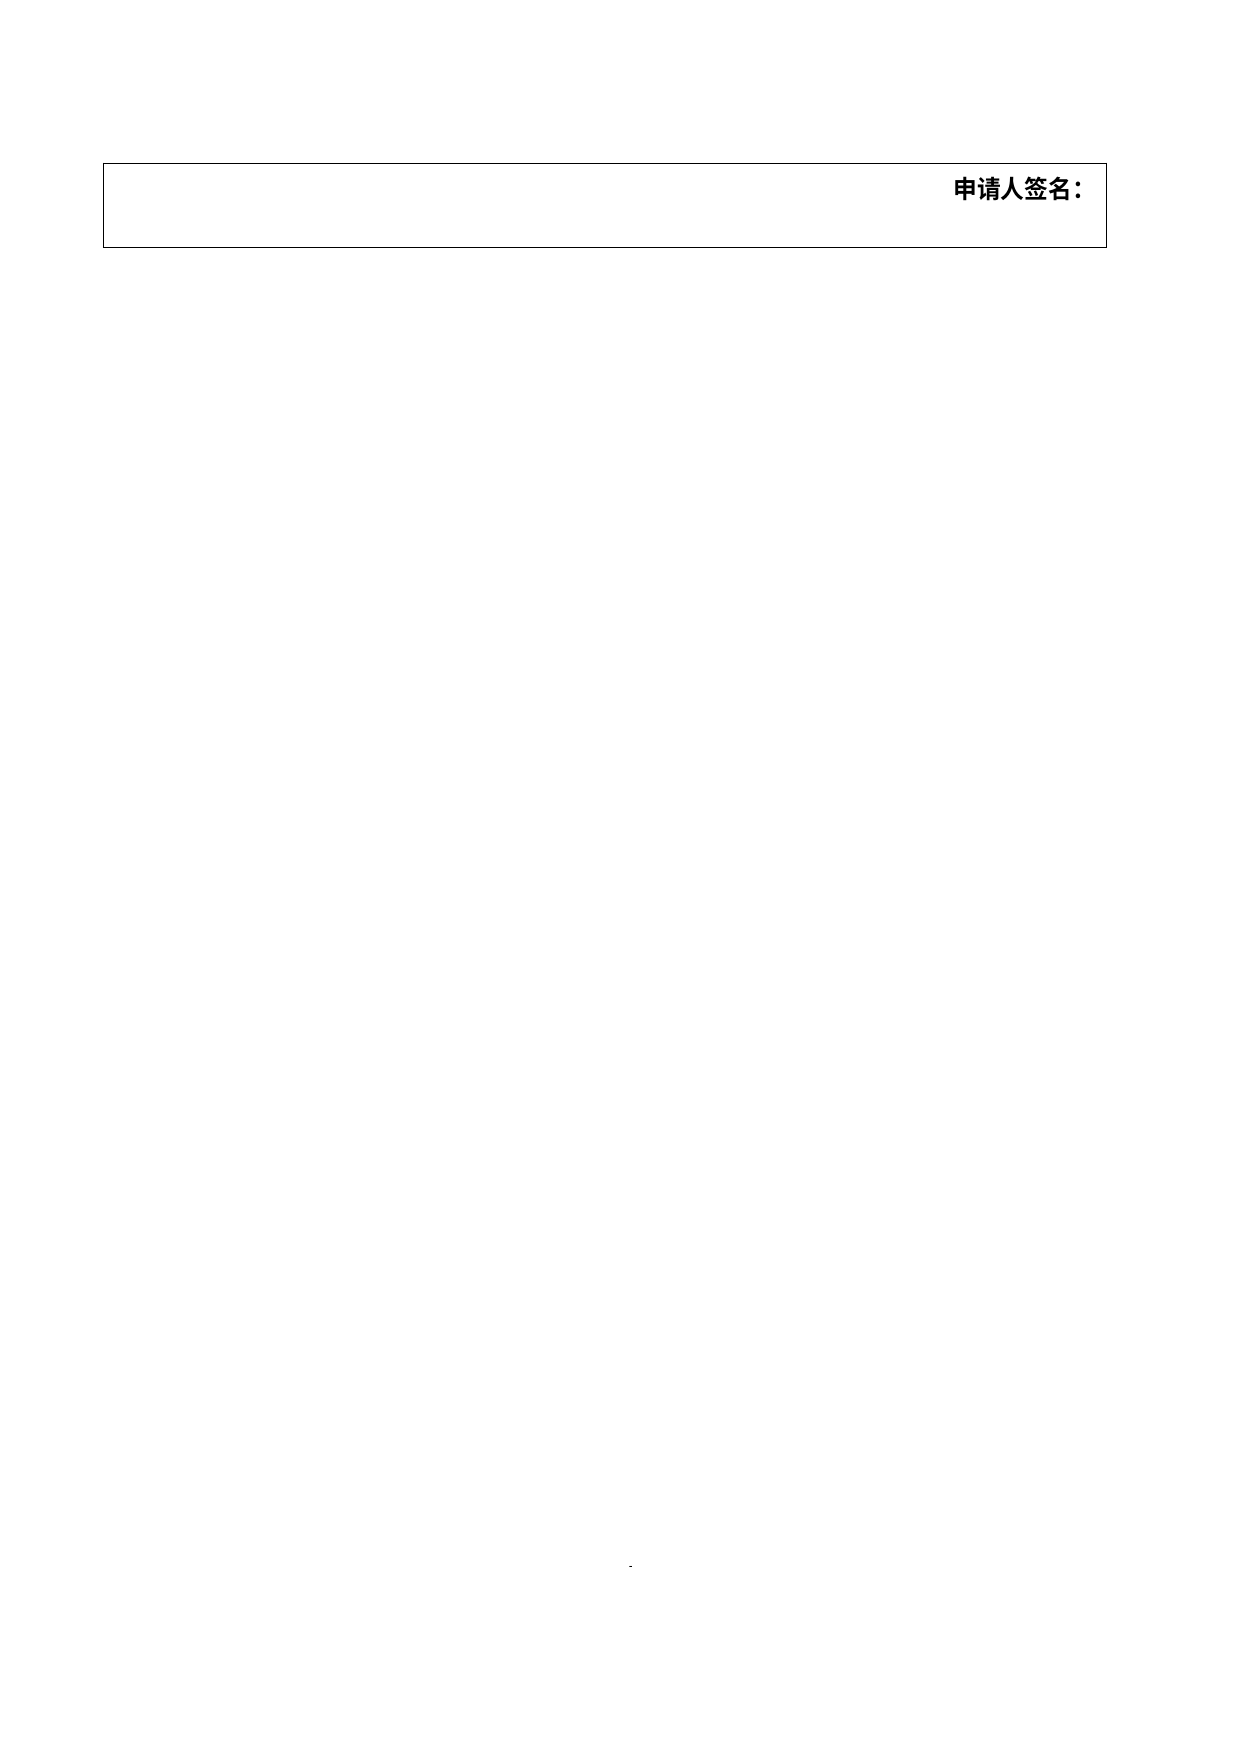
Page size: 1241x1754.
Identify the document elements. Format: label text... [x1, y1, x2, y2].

table_cell 申请人签名： [104, 164, 1106, 247]
